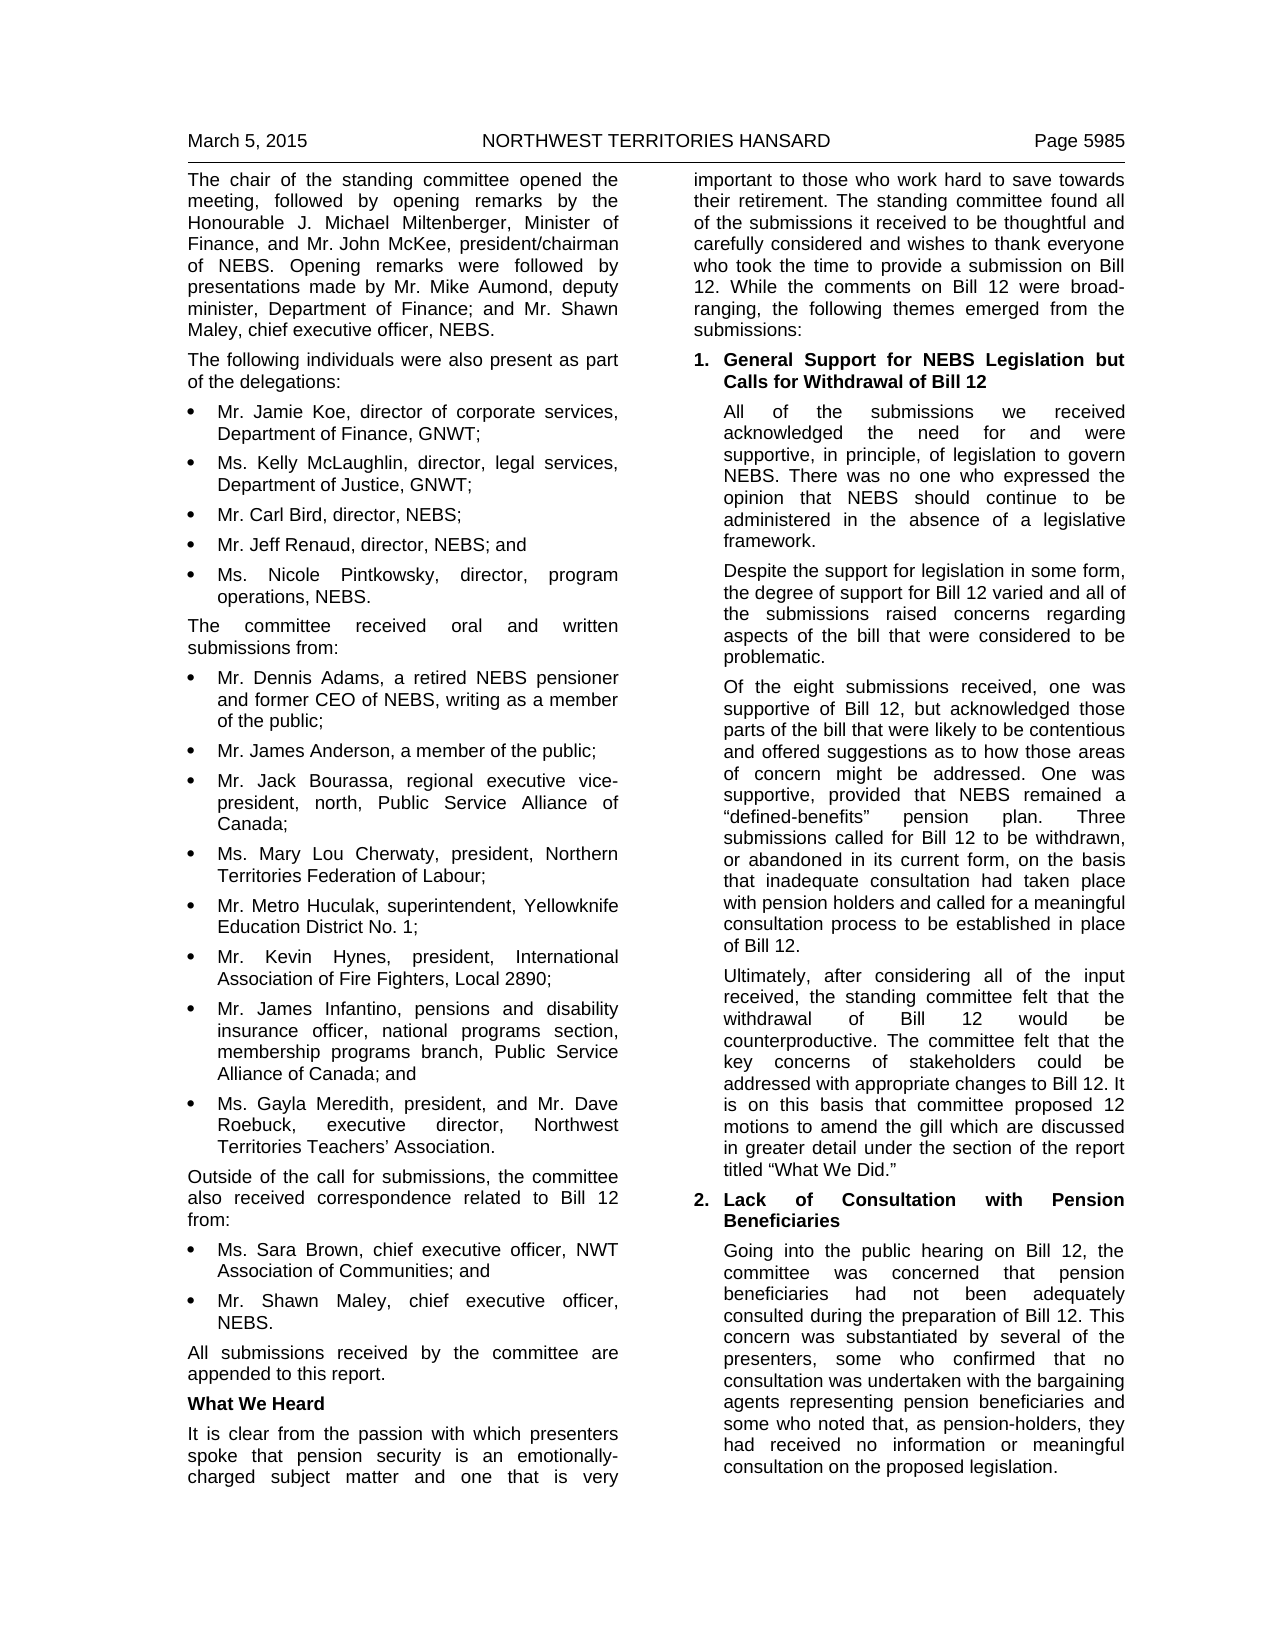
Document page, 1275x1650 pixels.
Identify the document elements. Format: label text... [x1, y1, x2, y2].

list Ms. Mary Lou Cherwaty, president, Northern Territories Federation of Labour; [187, 843, 619, 886]
list Mr. Metro Huculak, superintendent, Yellowknife Education District No. 1; [187, 894, 619, 938]
text What We Heard [187, 1393, 619, 1415]
list Mr. James Infantino, pensions and disability insurance officer, national programs section, membership programs branch, Public Service Alliance of Canada; and [187, 998, 619, 1084]
text All of the submissions we received acknowledged the need for and were supportive, in principle, of legislation to govern NEBS. There was no one who expressed the opinion that NEBS should continue to be administered in the absence of a legislative framework. [723, 401, 1126, 552]
text The committee received oral and written submissions from: [187, 615, 619, 658]
list Mr. Shawn Maley, chief executive officer, NEBS. [187, 1290, 619, 1333]
text All submissions received by the committee are appended to this report. [187, 1342, 619, 1385]
text The following individuals were also present as part of the delegations: [187, 349, 619, 392]
text Despite the support for legislation in some form, the degree of support for Bill 12 varied and all of the submissions raised concerns regarding aspects of the bill that were considered to be problematic. [723, 560, 1126, 668]
list Mr. Kevin Hynes, president, International Association of Fire Fighters, Local 2890; [187, 946, 619, 989]
list Lack of Consultation with Pension Beneficiaries [694, 1189, 1125, 1232]
text Of the eight submissions received, one was supportive of Bill 12, but acknowledged those parts of the bill that were likely to be contentious and offered suggestions as to how those areas of concern might be addressed. One was supportive, provided that NEBS remained a “defined-benefits” pension plan. Three submissions called for Bill 12 to be withdrawn, or abandoned in its current form, on the basis that inadequate consultation had taken place with pension holders and called for a meaningful consultation process to be established in place of Bill 12. [723, 676, 1126, 956]
list Ms. Nicole Pintkowsky, director, program operations, NEBS. [187, 564, 619, 607]
text Ultimately, after considering all of the input received, the standing committee felt that the withdrawal of Bill 12 would be counterproductive. The committee felt that the key concerns of stakeholders could be addressed with appropriate changes to Bill 12. It is on this basis that committee proposed 12 motions to amend the gill which are discussed in greater detail under the section of the report titled “What We Did.” [723, 965, 1125, 1180]
list Mr. Jeff Renaud, director, NEBS; and [187, 534, 619, 555]
text It is clear from the passion with which presenters spoke that pension security is an emotionally-charged subject matter and one that is very important to those who work hard to save towards their retirement. The standing committee found all of the submissions it received to be thoughtful and carefully considered and wishes to thank everyone who took the time to provide a submission on Bill 12. While the comments on Bill 12 were broad-ranging, the following themes emerged from the submissions: [694, 168, 1125, 341]
text Going into the public hearing on Bill 12, the committee was concerned that pension beneficiaries had not been adequately consulted during the preparation of Bill 12. This concern was substantiated by several of the presenters, some who confirmed that no consultation was undertaken with the bargaining agents representing pension beneficiaries and some who noted that, as pension-holders, they had received no information or meaningful consultation on the proposed legislation. [723, 1240, 1125, 1477]
list Mr. Jack Bourassa, regional executive vice-president, north, Public Service Alliance of Canada; [187, 770, 619, 835]
list Ms. Sara Brown, chief executive officer, NWT Association of Communities; and [187, 1238, 619, 1282]
text Outside of the call for submissions, the committee also received correspondence related to Bill 12 from: [187, 1166, 619, 1230]
list Mr. James Anderson, a member of the public; [187, 740, 619, 762]
list Mr. Dennis Adams, a retired NEBS pensioner and former CEO of NEBS, writing as a member of the public; [187, 667, 619, 732]
list Ms. Kelly McLaughlin, director, legal services, Department of Justice, GNWT; [187, 452, 619, 495]
list Ms. Gayla Meredith, president, and Mr. Dave Roebuck, executive director, Northwest Territories Teachers’ Association. [187, 1092, 619, 1157]
text The chair of the standing committee opened the meeting, followed by opening remarks by the Honourable J. Michael Miltenberger, Minister of Finance, and Mr. John McKee, president/chairman of NEBS. Opening remarks were followed by presentations made by Mr. Mike Aumond, deputy minister, Department of Finance; and Mr. Shawn Maley, chief executive officer, NEBS. [187, 168, 619, 341]
list Mr. Carl Bird, director, NEBS; [187, 504, 619, 525]
list Mr. Jamie Koe, director of corporate services, Department of Finance, GNWT; [187, 401, 619, 444]
list General Support for NEBS Legislation but Calls for Withdrawal of Bill 12 [694, 349, 1125, 392]
